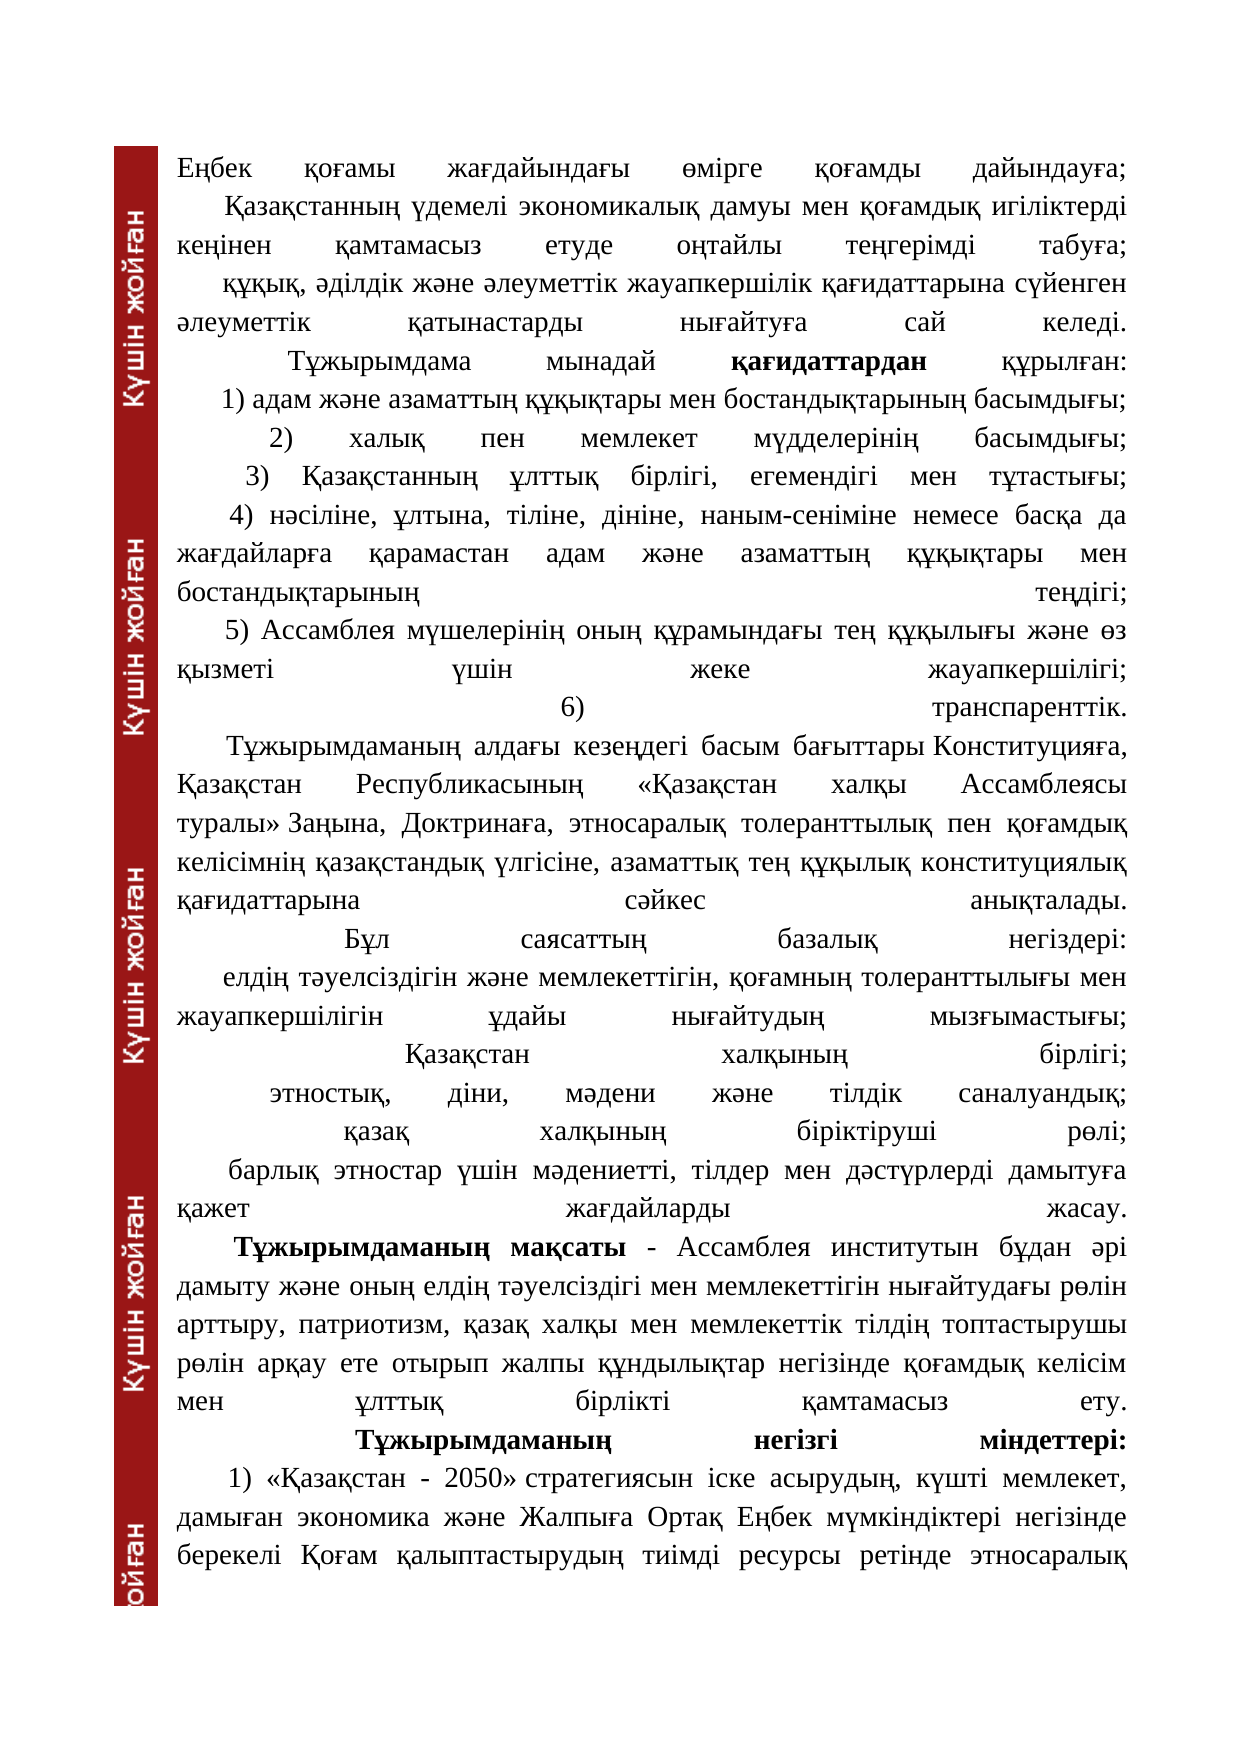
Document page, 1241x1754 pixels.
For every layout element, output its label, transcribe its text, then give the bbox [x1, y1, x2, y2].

picture [114, 146, 158, 150]
picture [114, 1571, 158, 1606]
